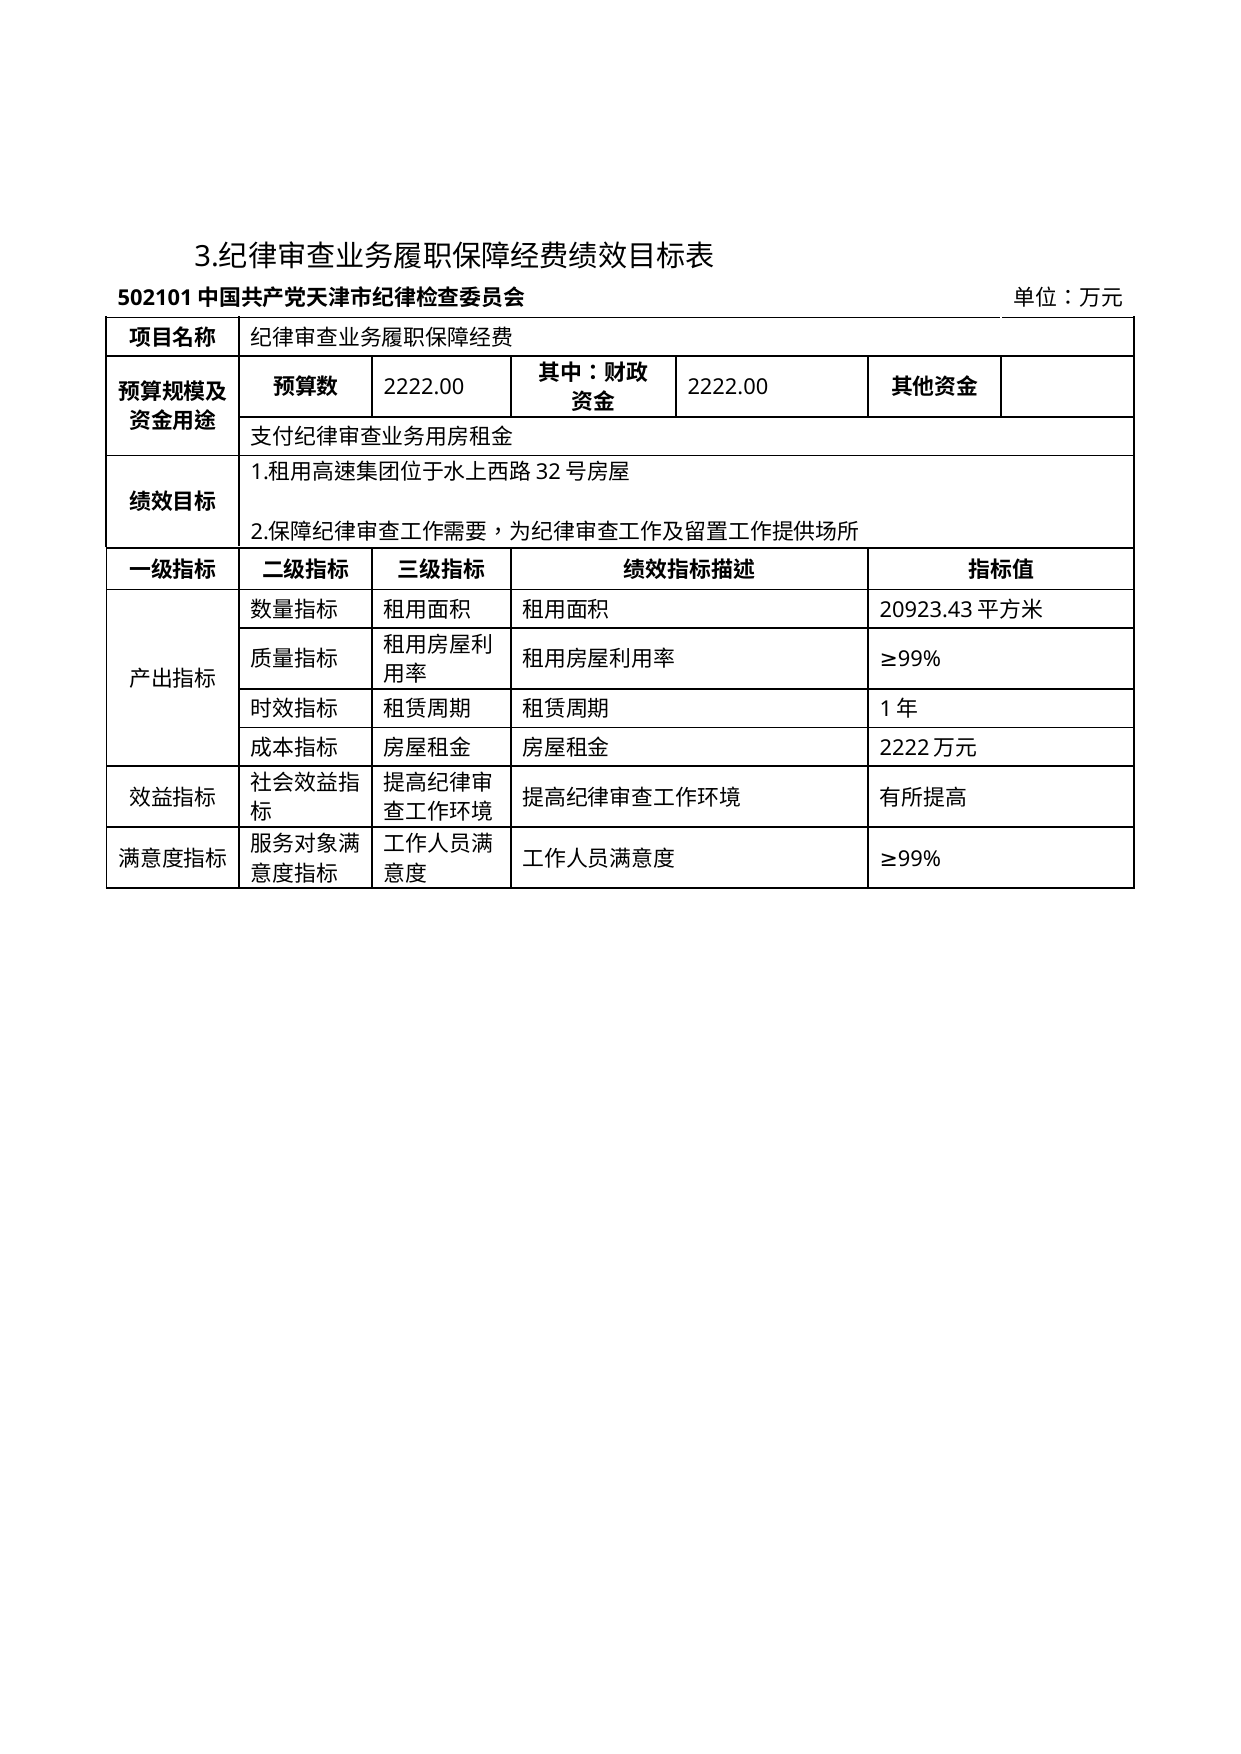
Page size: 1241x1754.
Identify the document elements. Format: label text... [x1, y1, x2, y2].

table_cell 提高纪律审查工作环境 [512, 767, 867, 826]
table_header 二级指标 [240, 549, 371, 588]
table_cell 房屋租金 [512, 728, 867, 765]
table_header 三级指标 [373, 549, 510, 588]
table_cell 租赁周期 [373, 690, 510, 727]
table_cell 成本指标 [240, 728, 371, 765]
table_cell 服务对象满意度指标 [240, 828, 371, 887]
table_cell 纪律审查业务履职保障经费 [240, 318, 1133, 355]
table_cell 租赁周期 [512, 690, 867, 727]
table_cell ≥99% [869, 629, 1133, 688]
table_cell 租用房屋利用率 [512, 629, 867, 688]
table_cell 支付纪律审查业务用房租金 [240, 418, 1133, 454]
table_cell 效益指标 [107, 767, 238, 826]
table_cell 2222.00 [677, 357, 867, 416]
table_header 一级指标 [107, 549, 238, 588]
table_cell 租用面积 [512, 590, 867, 627]
table_cell 项目名称 [107, 318, 238, 355]
table_cell 其他资金 [869, 357, 1000, 416]
table_cell [1002, 357, 1133, 416]
table_cell 产出指标 [107, 590, 238, 765]
table_cell 租用面积 [373, 590, 510, 627]
table_cell 时效指标 [240, 690, 371, 727]
table_cell 20923.43平方米 [869, 590, 1133, 627]
table_cell 租用房屋利用率 [373, 629, 510, 688]
table_cell 质量指标 [240, 629, 371, 688]
table_cell 2222.00 [373, 357, 510, 416]
text 3.纪律审查业务履职保障经费绩效目标表 [136, 235, 1104, 275]
table_cell 提高纪律审查工作环境 [373, 767, 510, 826]
table_cell ≥99% [869, 828, 1133, 887]
table_header 单位：万元 [1002, 277, 1133, 316]
table_cell 预算规模及资金用途 [107, 357, 238, 454]
table_header 绩效指标描述 [512, 549, 867, 588]
table_cell 工作人员满意度 [512, 828, 867, 887]
table_cell 其中：财政 资金 [512, 357, 675, 416]
table_cell 满意度指标 [107, 828, 238, 887]
table_cell 1.租用高速集团位于水上西路32号房屋 2.保障纪律审查工作需要，为纪律审查工作及留置工作提供场所 [240, 456, 1133, 545]
table_cell 社会效益指标 [240, 767, 371, 826]
table_cell 工作人员满意度 [373, 828, 510, 887]
table_cell 绩效目标 [107, 456, 238, 545]
table_cell 1年 [869, 690, 1133, 727]
table_cell 数量指标 [240, 590, 371, 627]
table_cell 2222万元 [869, 728, 1133, 765]
table_cell 有所提高 [869, 767, 1133, 826]
table_header 指标值 [869, 549, 1133, 588]
table_header 502101中国共产党天津市纪律检查委员会 [107, 277, 1000, 316]
table_cell 预算数 [240, 357, 371, 416]
table_cell 房屋租金 [373, 728, 510, 765]
